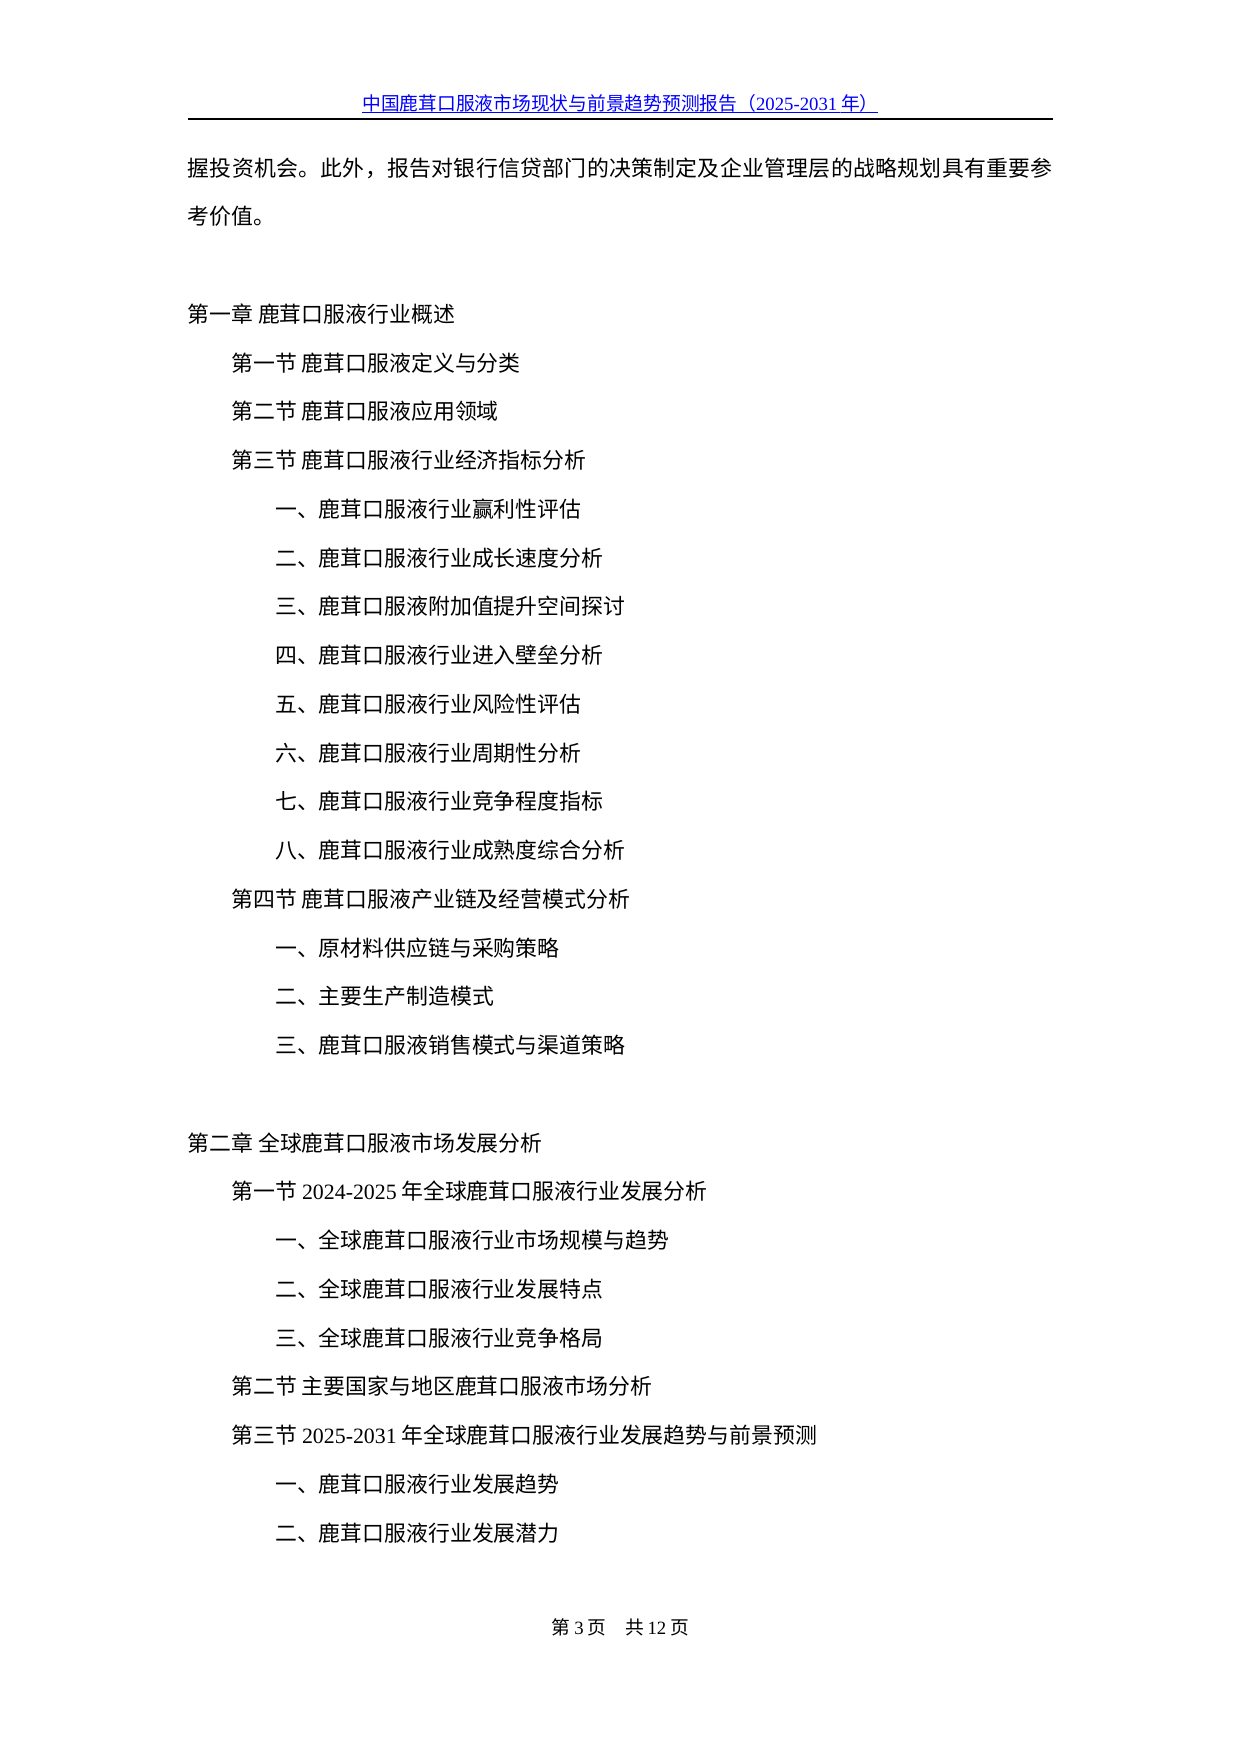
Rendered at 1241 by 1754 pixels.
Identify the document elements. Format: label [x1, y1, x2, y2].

text [187, 150, 1053, 1548]
